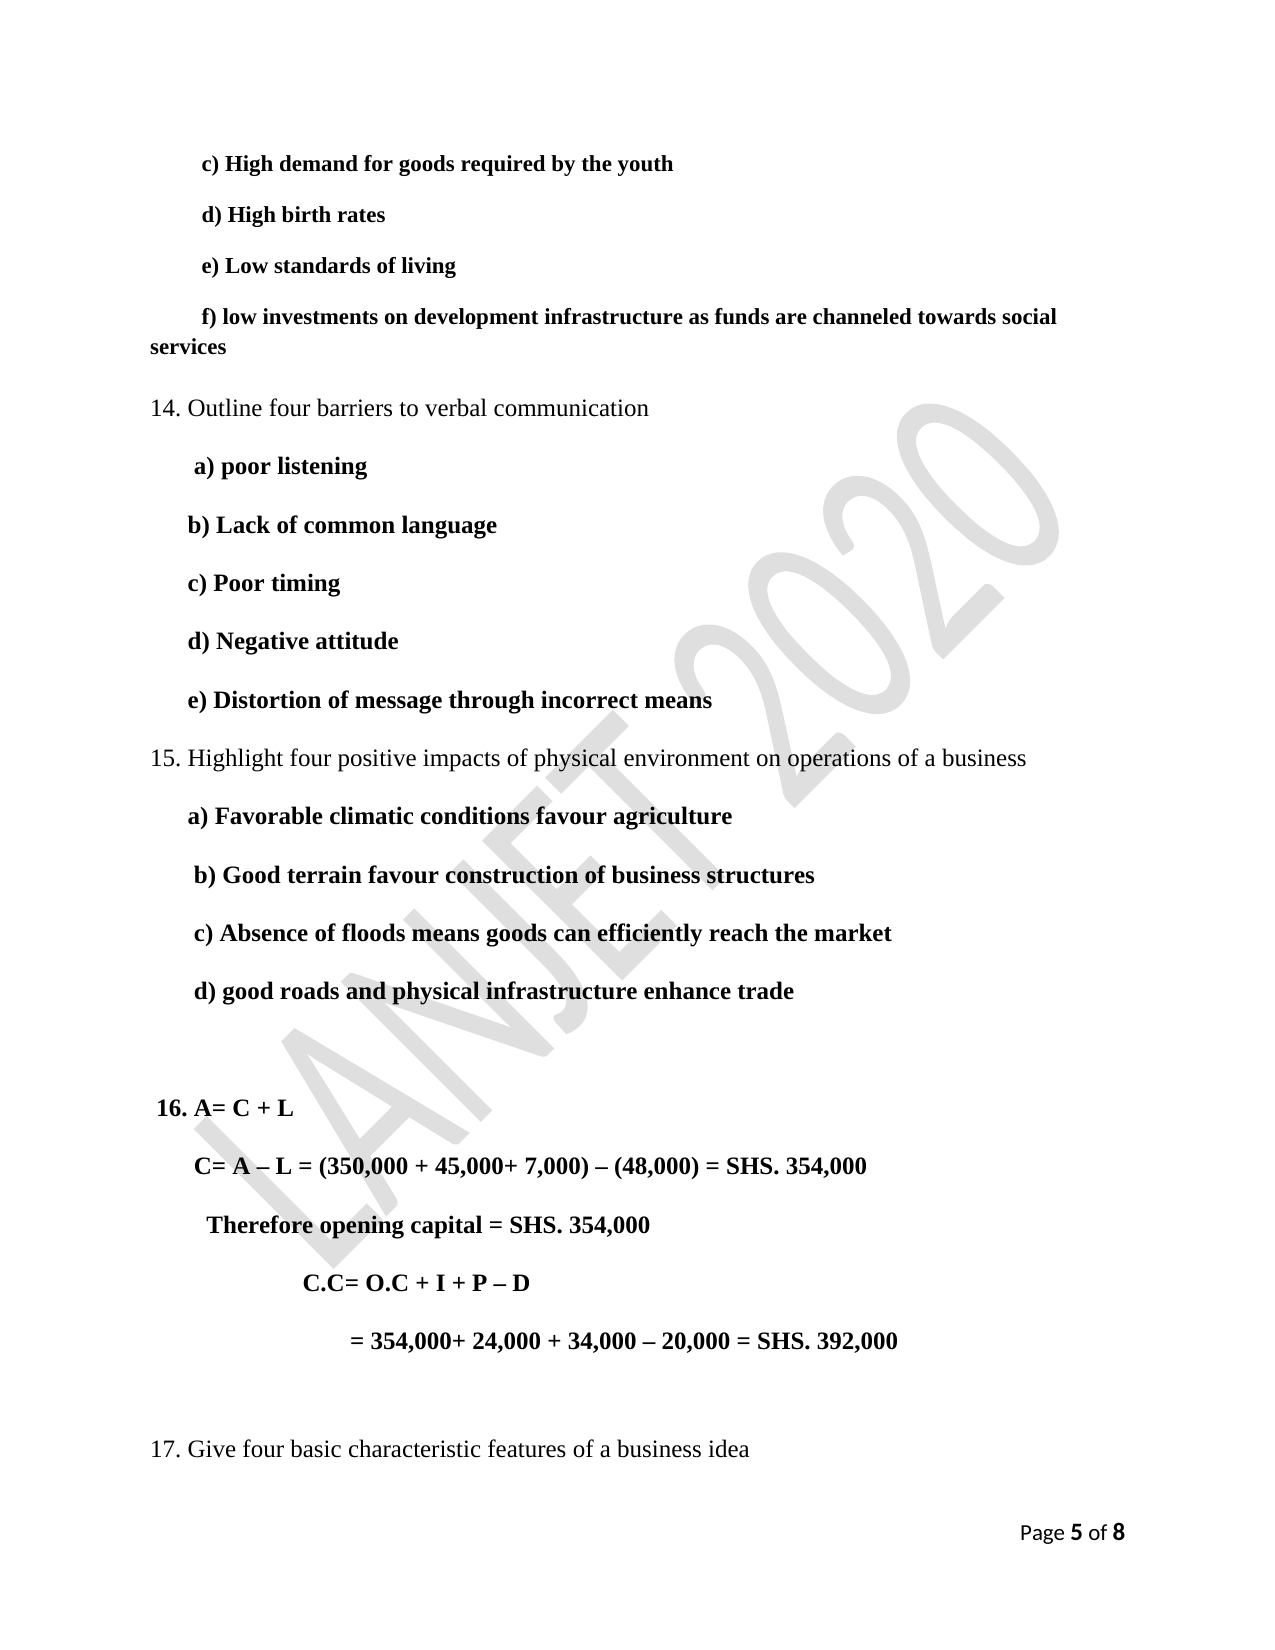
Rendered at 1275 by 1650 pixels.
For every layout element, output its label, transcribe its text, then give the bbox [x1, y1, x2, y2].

text f) low investments on development infrastructure as funds are channeled towards social services [150, 303, 1125, 360]
text b) Lack of common language [150, 501, 1125, 538]
text d) good roads and physical infrastructure enhance trade [150, 968, 1125, 1005]
text 16. A= C + L [150, 1084, 1125, 1122]
text a) poor listening [150, 443, 1125, 480]
text c) High demand for goods required by the youth [150, 150, 1125, 176]
text e) Distortion of message through incorrect means [150, 676, 1125, 713]
text 17. Give four basic characteristic features of a business idea [150, 1434, 1125, 1463]
text c) Absence of floods means goods can efficiently reach the market [150, 909, 1125, 947]
text C= A – L = (350,000 + 45,000+ 7,000) – (48,000) = SHS. 354,000 [150, 1143, 1125, 1180]
text c) Poor timing [150, 559, 1125, 597]
text d) High birth rates [150, 201, 1125, 227]
text a) Favorable climatic conditions favour agriculture [150, 793, 1125, 830]
text b) Good terrain favour construction of business structures [150, 851, 1125, 888]
text = 354,000+ 24,000 + 34,000 – 20,000 = SHS. 392,000 [150, 1318, 1125, 1355]
text 15. Highlight four positive impacts of physical environment on operations of a business [150, 734, 1125, 772]
text Therefore opening capital = SHS. 354,000 [150, 1201, 1125, 1238]
text d) Negative attitude [150, 618, 1125, 655]
text 14. Outline four barriers to verbal communication [150, 384, 1125, 422]
text C.C= O.C + I + P – D [150, 1259, 1125, 1297]
text e) Low standards of living [150, 252, 1125, 278]
